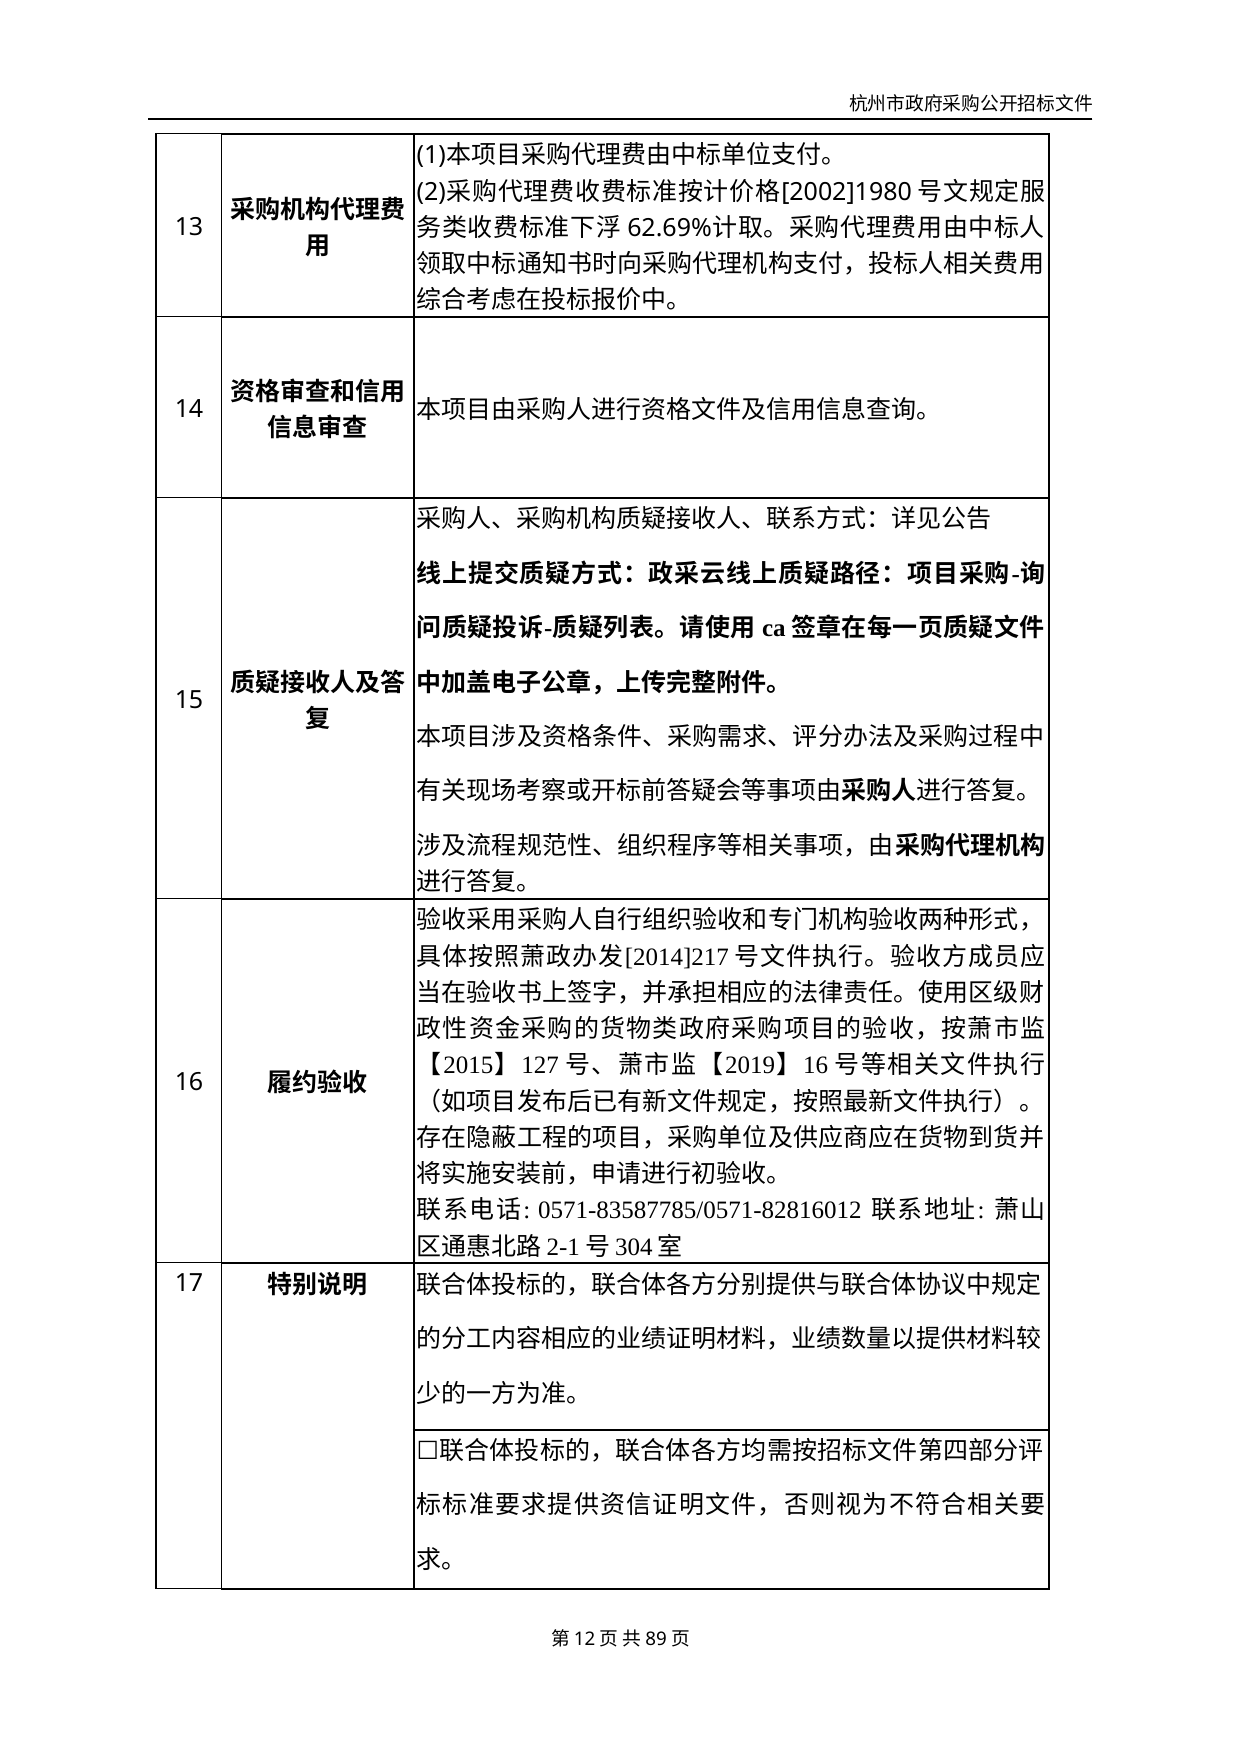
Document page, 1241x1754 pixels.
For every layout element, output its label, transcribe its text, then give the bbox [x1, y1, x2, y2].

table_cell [415, 1431, 1048, 1588]
table_cell 14 [157, 317, 221, 497]
table_cell 17 [157, 1263, 221, 1588]
table_cell 特别说明 [222, 1264, 413, 1588]
table_cell 采购人、采购机构质疑接收人、联系方式：详见公告 线上提交质疑方式：政采云线上质疑路径：项目采购-询问质疑投诉-质疑列表。请使用ca签章在每一页质疑文件中加盖电子公章，上传完整附件。 本项目涉及资格条件、采购需求、评分办法及采购过程中有关现场考察或开标前答疑会等事项由采购人进行答复。 涉及流程规范性、组织程序等相关事项，由采购代理机构进行答复。 [415, 499, 1048, 898]
table_cell 16 [157, 899, 221, 1262]
table_cell 验收采用采购人自行组织验收和专门机构验收两种形式，具体按照萧政办发[2014]217号文件执行。验收方成员应当在验收书上签字，并承担相应的法律责任。使用区级财政性资金采购的货物类政府采购项目的验收，按萧市监【2015】127号、萧市监【2019】16号等相关文件执行（如项目发布后已有新文件规定，按照最新文件执行）。存在隐蔽工程的项目，采购单位及供应商应在货物到货并将实施安装前，申请进行初验收。 联系电话: 0571-83587785/0571-82816012 联系地址: 萧山区通惠北路2-1号304室 [415, 900, 1048, 1262]
table_cell 15 [157, 498, 221, 898]
table_cell 采购机构代理费用 [222, 135, 413, 316]
table_cell 本项目由采购人进行资格文件及信用信息查询。 [415, 318, 1048, 497]
table_cell 履约验收 [222, 900, 413, 1262]
table_cell 联合体投标的，联合体各方分别提供与联合体协议中规定的分工内容相应的业绩证明材料，业绩数量以提供材料较少的一方为准。 [415, 1264, 1048, 1428]
table_cell 13 [157, 134, 221, 316]
table_cell 质疑接收人及答复 [222, 499, 413, 898]
table_cell (1)本项目采购代理费由中标单位支付。 (2)采购代理费收费标准按计价格[2002]1980号文规定服务类收费标准下浮62.69%计取。采购代理费用由中标人领取中标通知书时向采购代理机构支付，投标人相关费用综合考虑在投标报价中。 [415, 135, 1048, 316]
table_cell 资格审查和信用信息审查 [222, 318, 413, 497]
